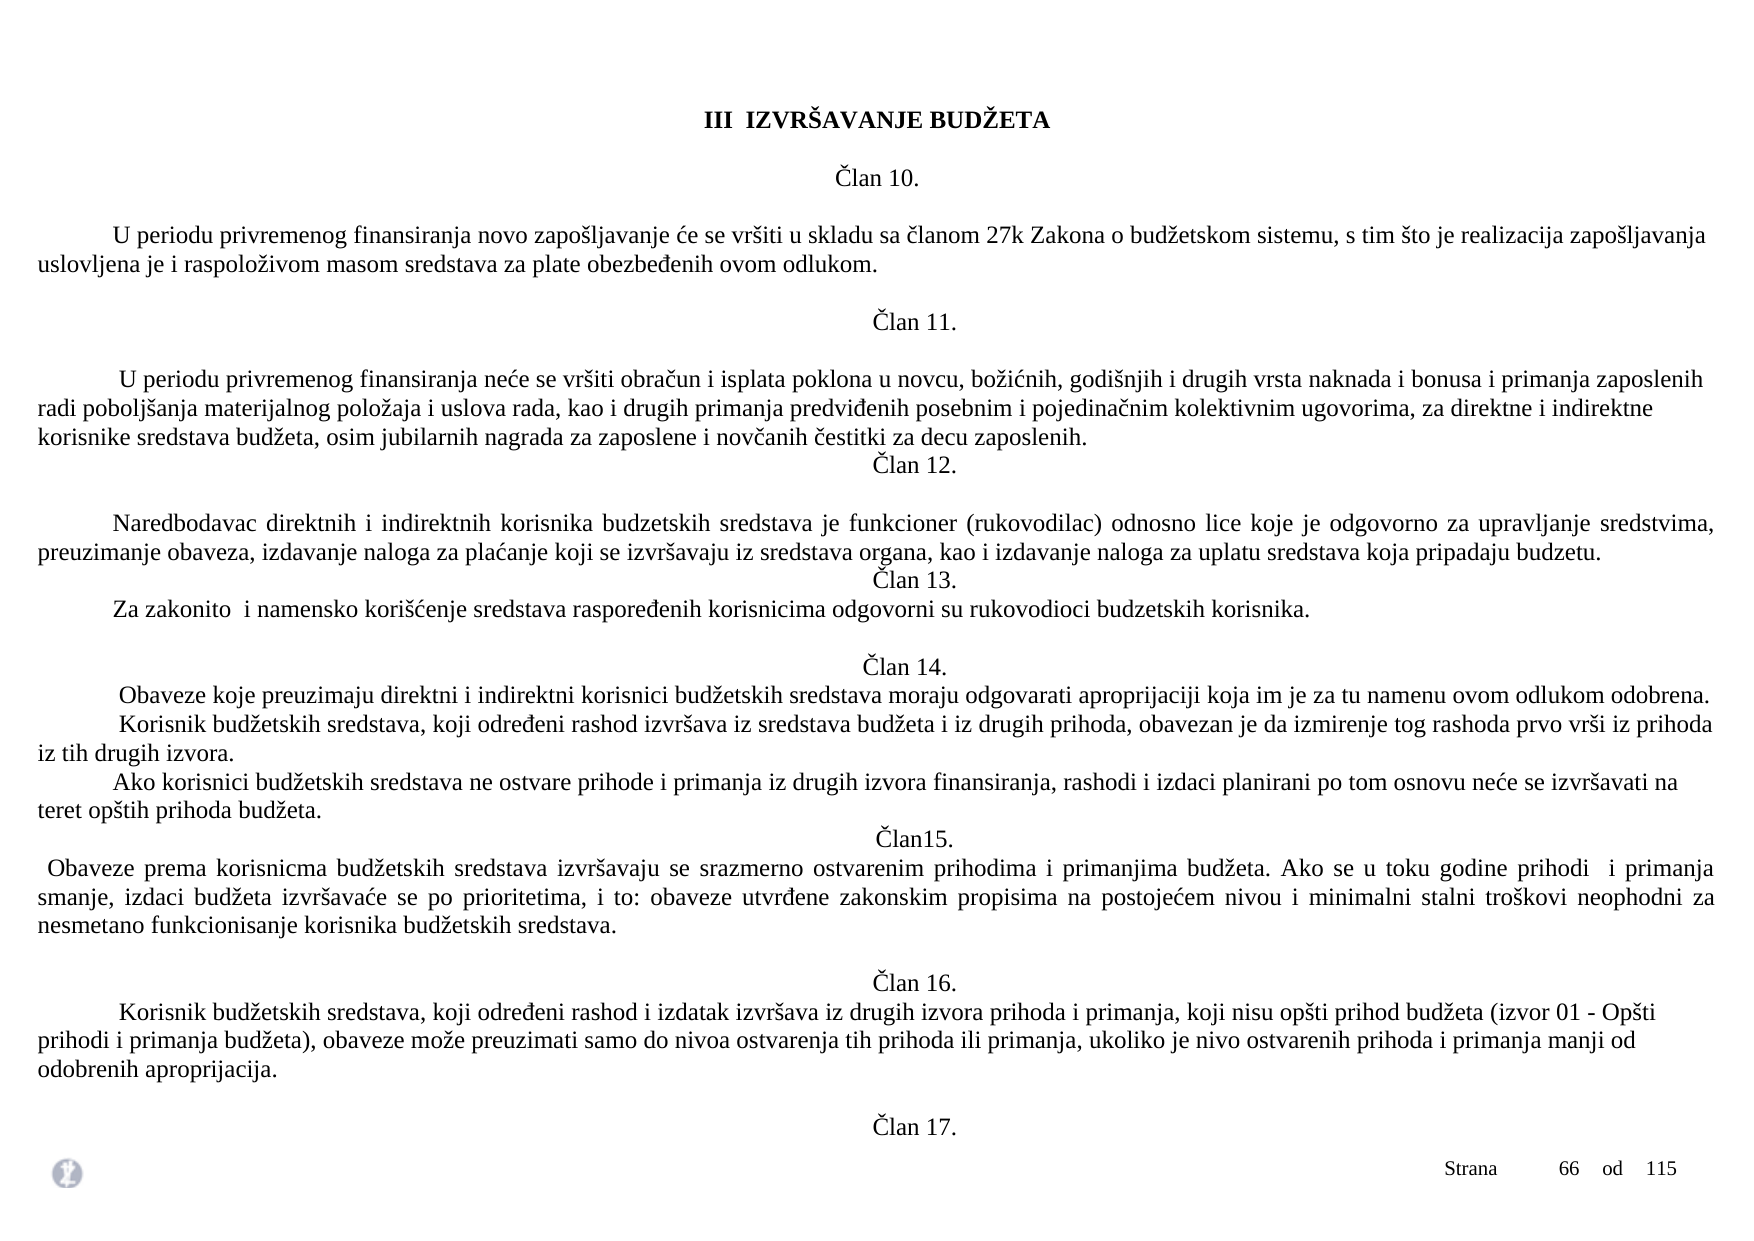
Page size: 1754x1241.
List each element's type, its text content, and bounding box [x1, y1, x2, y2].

text III IZVRŠAVANJE BUDŽETA [37, 105, 1716, 134]
picture [48, 1155, 87, 1188]
text Za zakonito i namensko korišćenje sredstava raspoređenih korisnicima odgovorni su rukovodioci budzetskih korisnika. [37, 594, 1716, 623]
text Obaveze koje preuzimaju direktni i indirektni korisnici budžetskih sredstava moraju odgovarati aproprijaciji koja im je za tu namenu ovom odlukom odobrena. [37, 680, 1716, 709]
text Član 10. [37, 163, 1716, 192]
text U periodu privremenog finansiranja novo zapošljavanje će se vršiti u skladu sa članom 27k Zakona o budžetskom sistemu, s tim što je realizacija zapošljavanja uslovljena je i raspoloživom masom sredstava za plate obezbeđenih ovom odlukom. [37, 220, 1716, 278]
text Član 11. [37, 307, 1716, 335]
text Član15. [37, 824, 1716, 853]
text Član 14. [787, 652, 1716, 680]
text Ako korisnici budžetskih sredstava ne ostvare prihode i primanja iz drugih izvora finansiranja, rashodi i izdaci planirani po tom osnovu neće se izvršavati na teret opštih prihoda budžeta. [37, 767, 1716, 824]
text Korisnik budžetskih sredstava, koji određeni rashod izvršava iz sredstava budžeta i iz drugih prihoda, obavezan je da izmirenje tog rashoda prvo vrši iz prihoda iz tih drugih izvora. [37, 709, 1716, 767]
text Korisnik budžetskih sredstava, koji određeni rashod i izdatak izvršava iz drugih izvora prihoda i primanja, koji nisu opšti prihod budžeta (izvor 01 - Opšti prihodi i primanja budžeta), obaveze može preuzimati samo do nivoa ostvarenja tih prihoda ili primanja, ukoliko je nivo ostvarenih prihoda i primanja manji od odobrenih aproprijacija. [37, 997, 1716, 1083]
text Član 17. [37, 1112, 1716, 1140]
text Član 16. [37, 968, 1716, 997]
text U periodu privremenog finansiranja neće se vršiti obračun i isplata poklona u novcu, božićnih, godišnjih i drugih vrsta naknada i bonusa i primanja zaposlenih radi poboljšanja materijalnog položaja i uslova rada, kao i drugih primanja predviđenih posebnim i pojedinačnim kolektivnim ugovorima, za direktne i indirektne korisnike sredstava budžeta, osim jubilarnih nagrada za zaposlene i novčanih čestitki za decu zaposlenih. [37, 364, 1716, 450]
text Obaveze prema korisnicma budžetskih sredstava izvršavaju se srazmerno ostvarenim prihodima i primanjima budžeta. Ako se u toku godine prihodi i primanja smanje, izdaci budžeta izvršavaće se po prioritetima, i to: obaveze utvrđene zakonskim propisima na postojećem nivou i minimalni stalni troškovi neophodni za nesmetano funkcionisanje korisnika budžetskih sredstava. [37, 853, 1716, 939]
text Član 12. [37, 450, 1716, 479]
text Član 13. [37, 565, 1716, 594]
text Naredbodavac direktnih i indirektnih korisnika budzetskih sredstava je funkcioner (rukovodilac) odnosno lice koje je odgovorno za upravljanje sredstvima, preuzimanje obaveza, izdavanje naloga za plaćanje koji se izvršavaju iz sredstava organa, kao i izdavanje naloga za uplatu sredstava koja pripadaju budzetu. [37, 508, 1716, 565]
